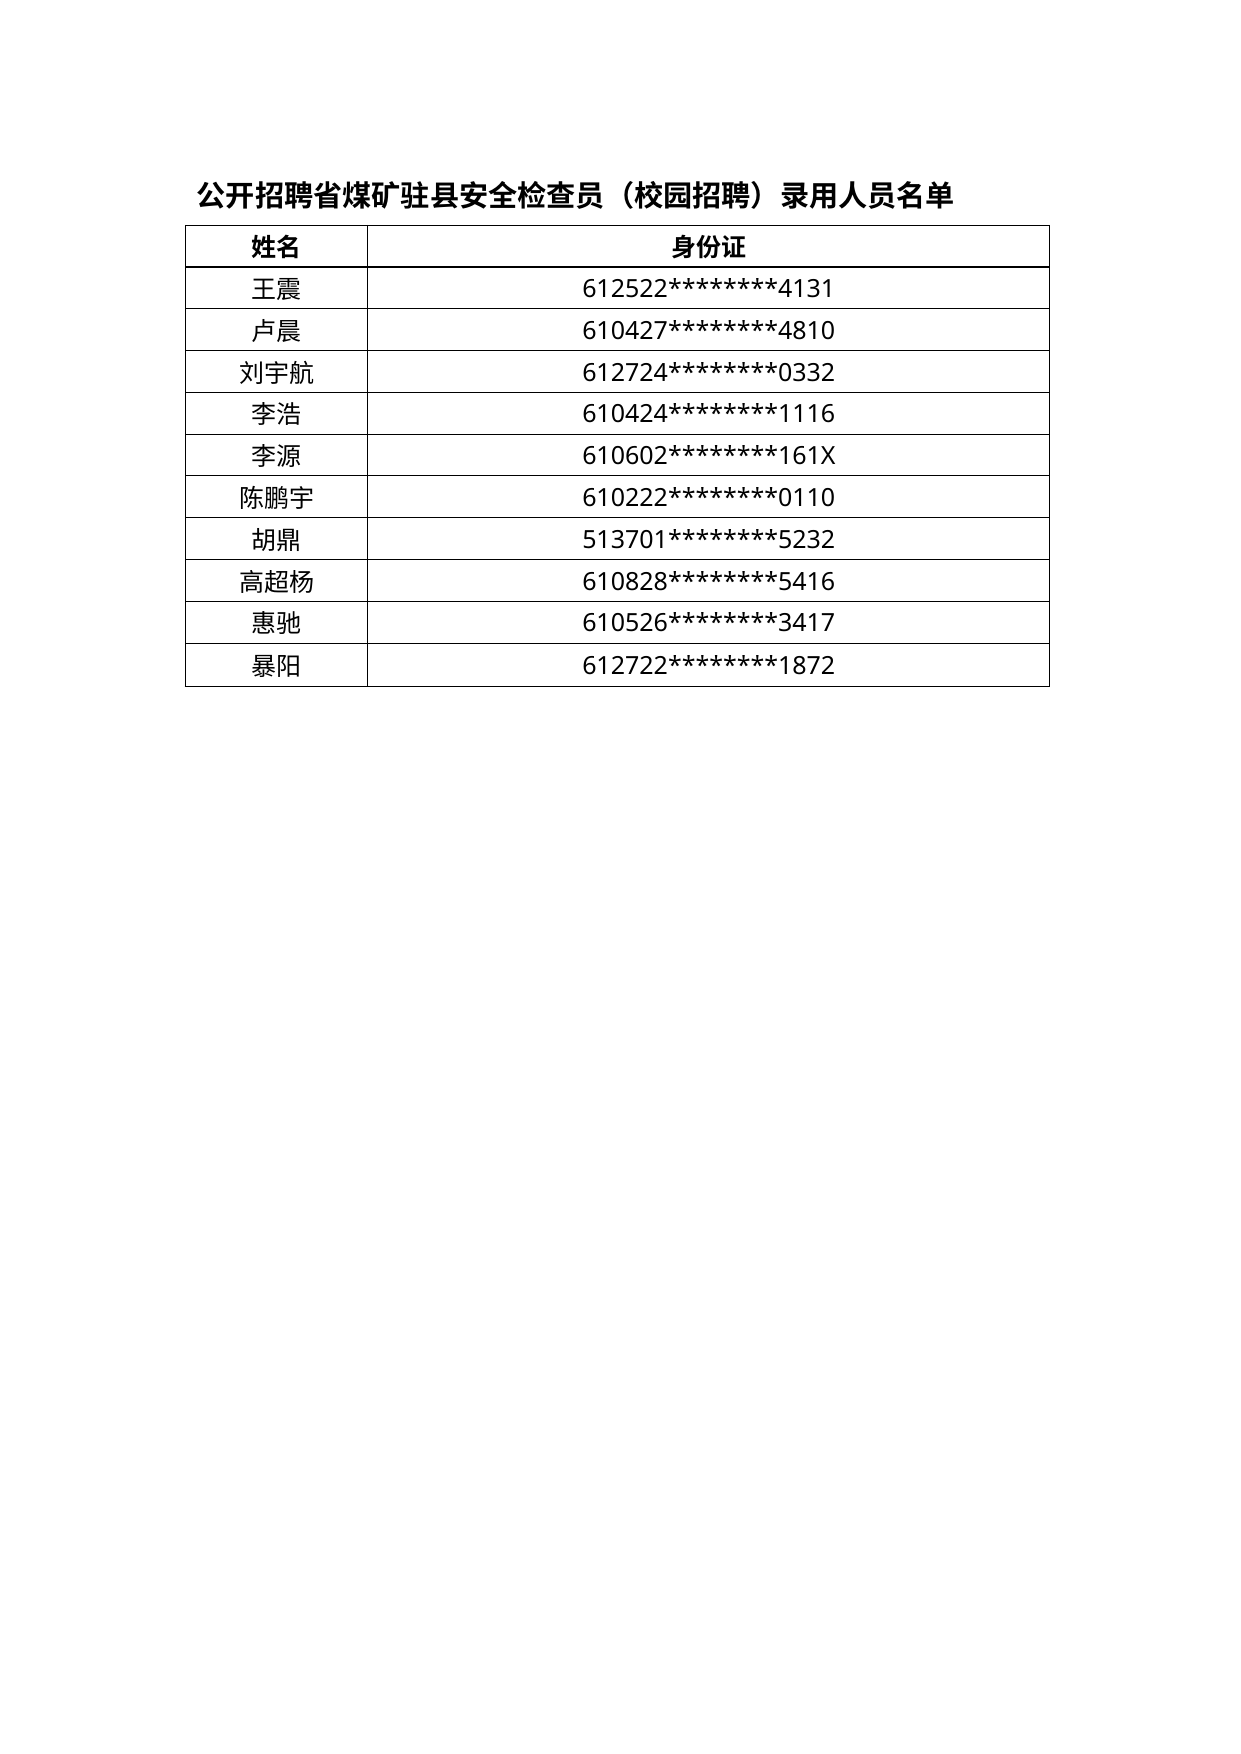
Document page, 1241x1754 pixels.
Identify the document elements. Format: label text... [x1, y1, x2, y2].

table_cell 610222********0110 [368, 476, 1049, 517]
table_cell 惠驰 [186, 602, 367, 642]
table_cell 李源 [186, 435, 367, 475]
table_cell 610424********1116 [368, 393, 1049, 433]
table_cell 李浩 [186, 393, 367, 433]
table_cell 612522********4131 [368, 268, 1049, 308]
table_cell 胡鼎 [186, 518, 367, 559]
table_cell 王震 [186, 268, 367, 308]
table_cell 暴阳 [186, 644, 367, 686]
table_cell 陈鹏宇 [186, 476, 367, 517]
table_cell 身份证 [368, 226, 1049, 266]
table_cell 卢晨 [186, 309, 367, 350]
table_cell 513701********5232 [368, 518, 1049, 559]
table_cell 612724********0332 [368, 351, 1049, 392]
table_cell 610427********4810 [368, 309, 1049, 350]
table_cell 610602********161X [368, 435, 1049, 475]
table_cell 刘宇航 [186, 351, 367, 392]
table_header 公开招聘省煤矿驻县安全检查员（校园招聘）录用人员名单 [185, 163, 1050, 225]
table_cell 610828********5416 [368, 560, 1049, 601]
table_cell 610526********3417 [368, 602, 1049, 642]
table_cell 612722********1872 [368, 644, 1049, 686]
table_cell 姓名 [186, 226, 367, 266]
table_cell 高超杨 [186, 560, 367, 601]
